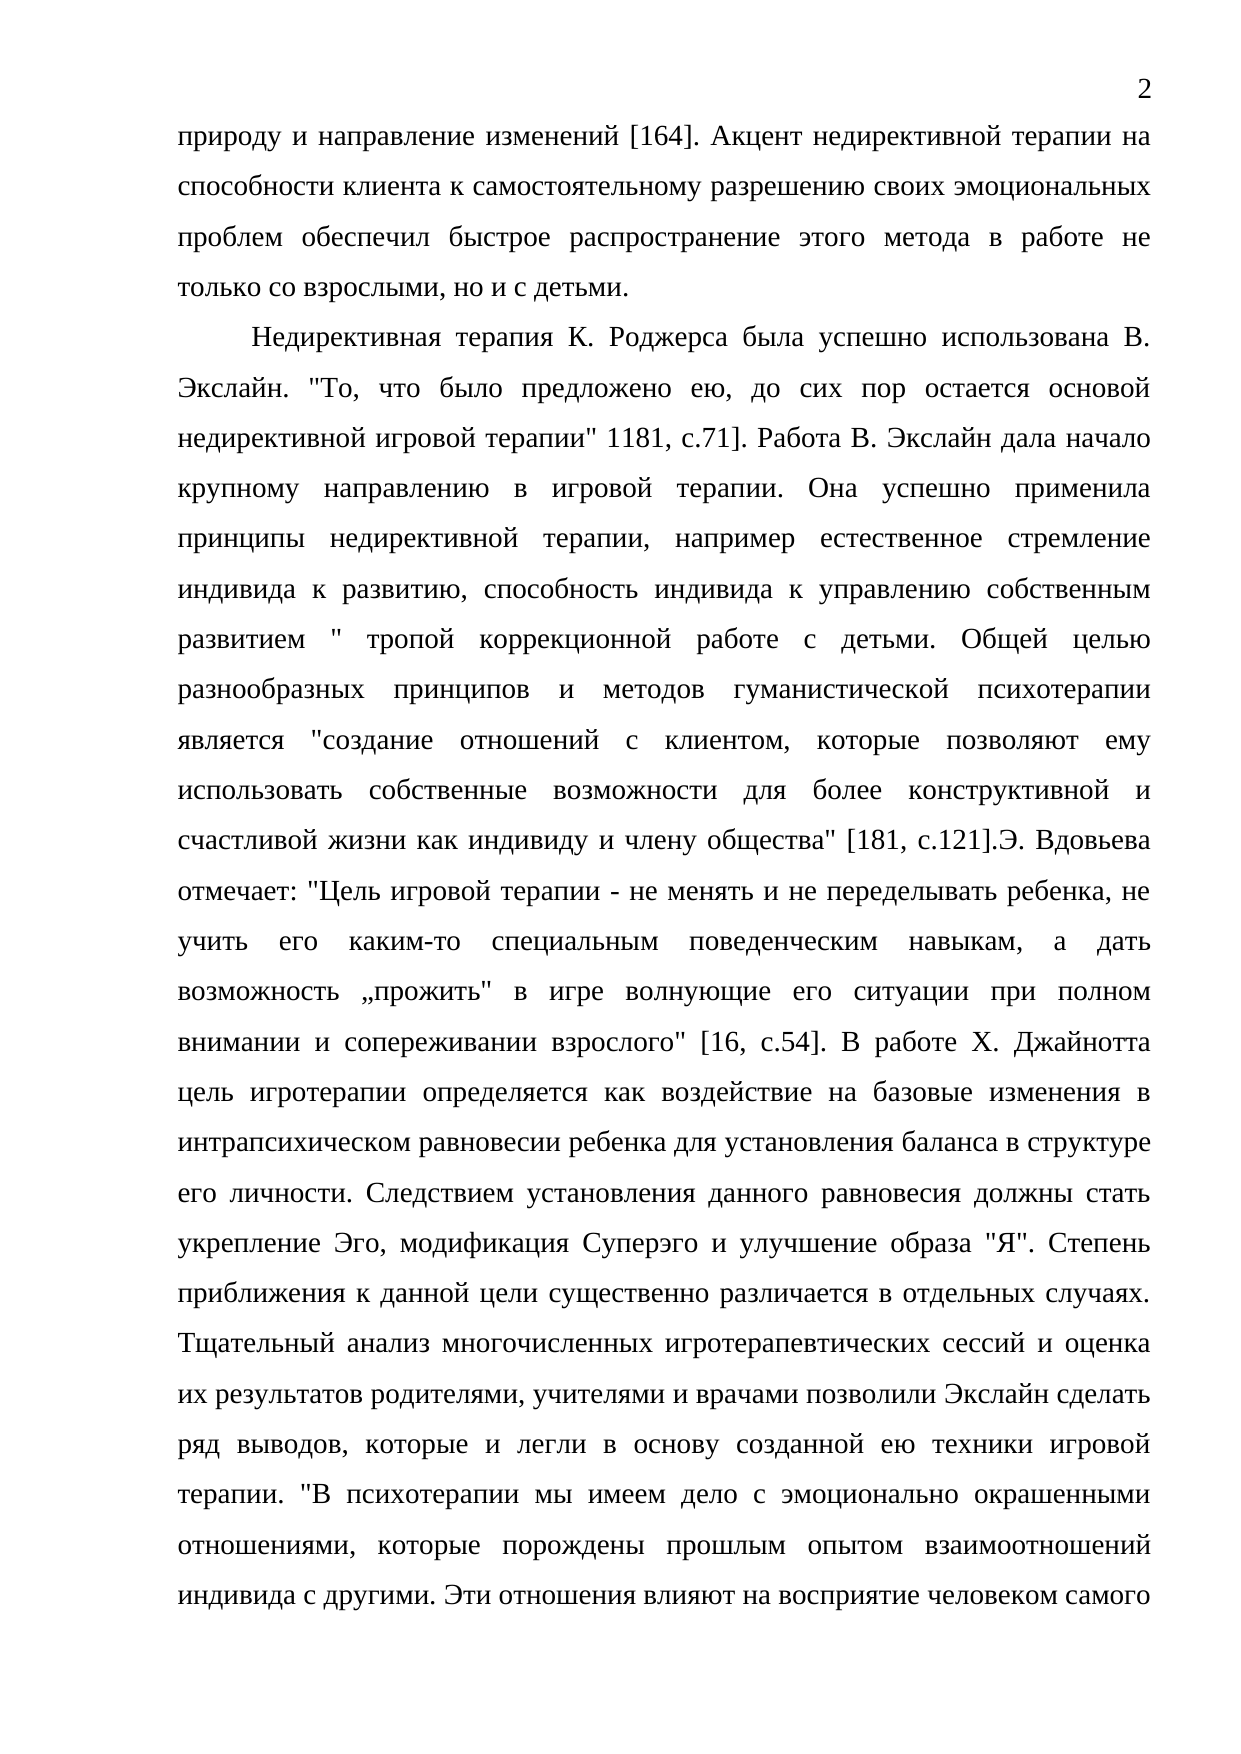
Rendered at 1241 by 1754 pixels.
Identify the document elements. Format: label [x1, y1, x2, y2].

text [177, 118, 1152, 303]
text [177, 319, 1152, 1611]
